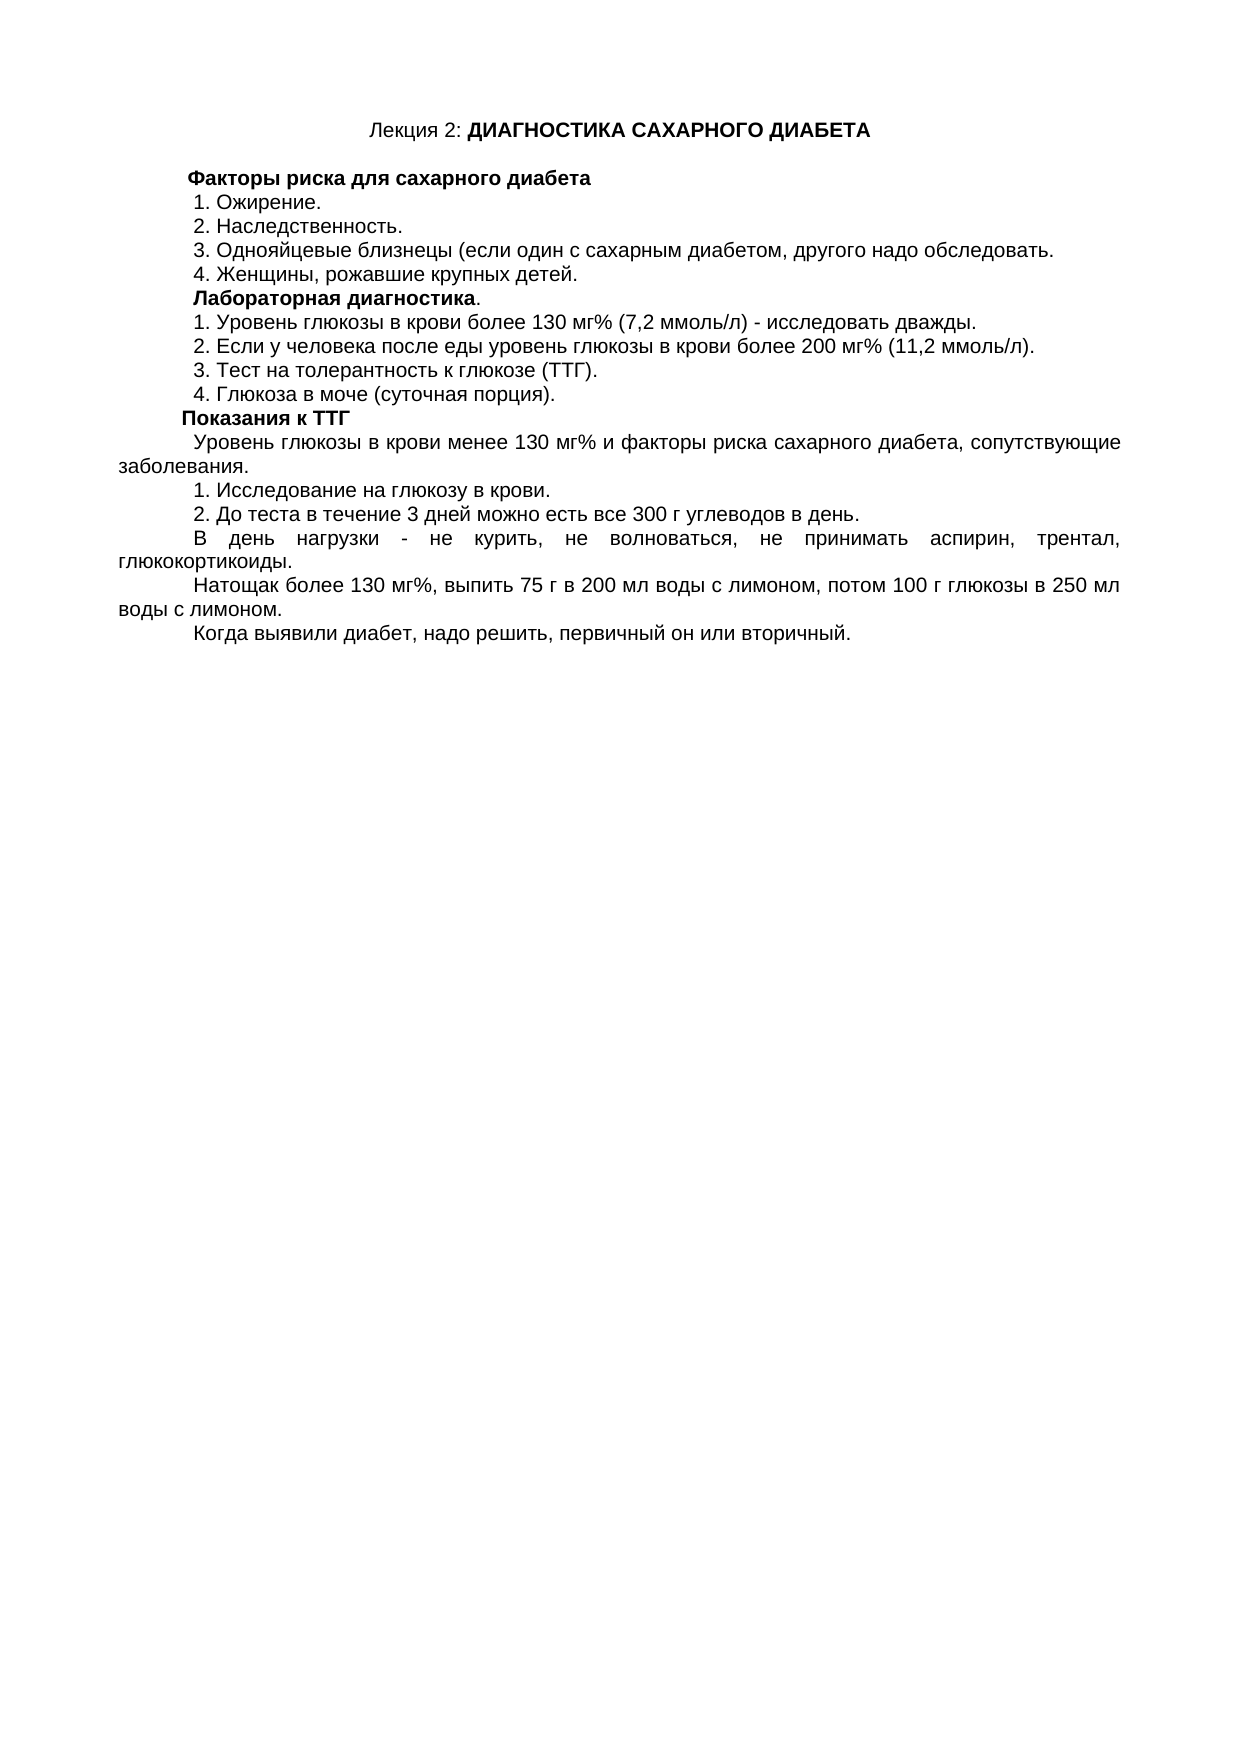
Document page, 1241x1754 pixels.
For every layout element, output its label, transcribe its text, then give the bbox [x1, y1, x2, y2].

text 1. Ожирение. [118, 190, 1122, 214]
text Лабораторная диагностика. [118, 286, 1122, 310]
text Уровень глюкозы в крови менее 130 мг% и факторы риска сахарного диабета, сопутствующие заболевания. [118, 429, 1122, 477]
text 2. Если у человека после еды уровень глюкозы в крови более 200 мг% (11,2 ммоль/л). [118, 334, 1122, 358]
text Показания к ТТГ [118, 406, 1122, 429]
text Лекция 2: ДИАГНОСТИКА САХАРНОГО ДИАБЕТА [118, 118, 1122, 142]
text 2. До теста в течение 3 дней можно есть все 300 г углеводов в день. [118, 501, 1122, 525]
text Когда выявили диабет, надо решить, первичный он или вторичный. [118, 621, 1122, 645]
text В день нагрузки - не курить, не волноваться, не принимать аспирин, трентал, глюкокортикоиды. [118, 525, 1122, 573]
text 4. Женщины, рожавшие крупных детей. [118, 262, 1122, 286]
text 1. Уровень глюкозы в крови более 130 мг% (7,2 ммоль/л) - исследовать дважды. [118, 310, 1122, 334]
text Факторы риска для сахарного диабета [118, 166, 1122, 190]
text 3. Однояйцевые близнецы (если один с сахарным диабетом, другого надо обследовать. [118, 238, 1122, 262]
text 2. Наследственность. [118, 214, 1122, 238]
text 1. Исследование на глюкозу в крови. [118, 477, 1122, 501]
text 3. Тест на толерантность к глюкозе (ТТГ). [118, 358, 1122, 382]
text 4. Глюкоза в моче (суточная порция). [118, 382, 1122, 406]
text Натощак более 130 мг%, выпить 75 г в 200 мл воды с лимоном, потом 100 г глюкозы в 250 мл воды с лимоном. [118, 573, 1122, 621]
